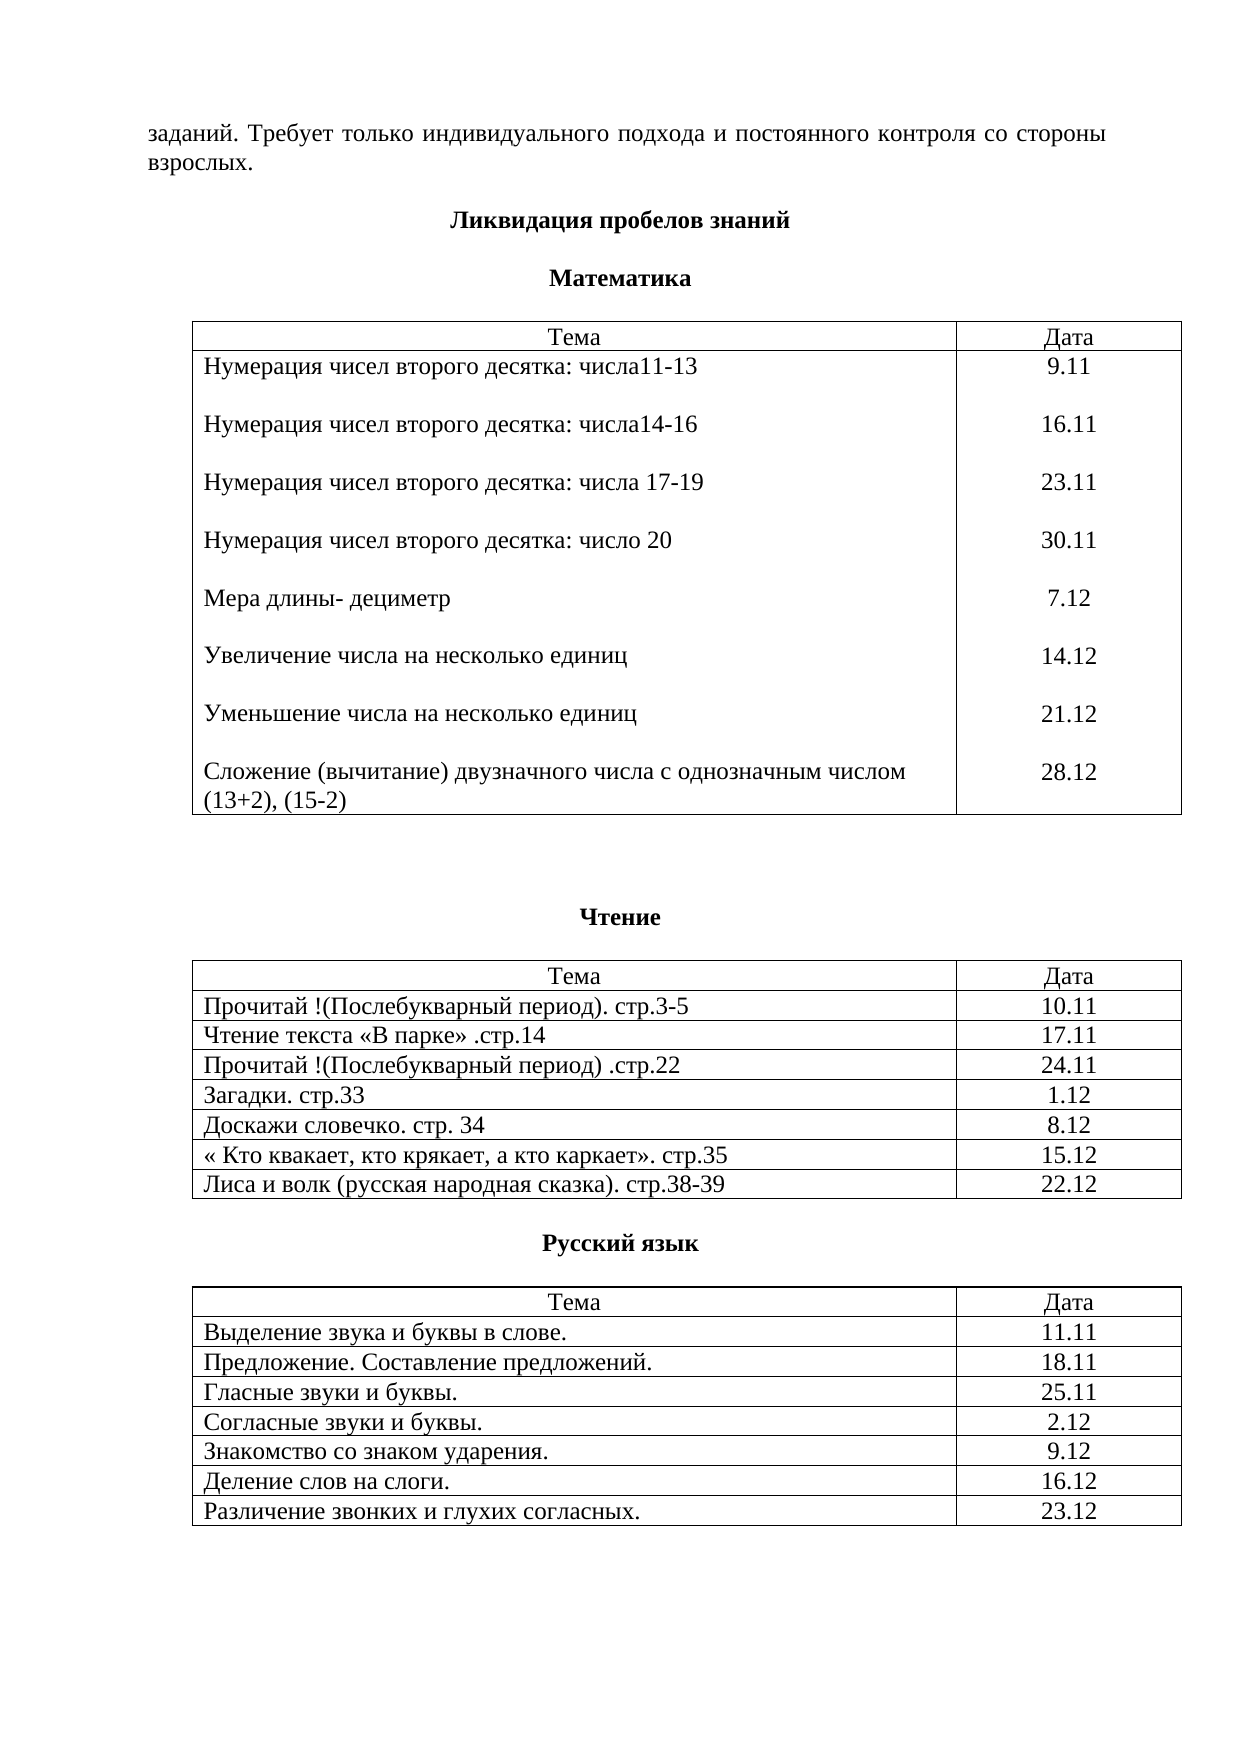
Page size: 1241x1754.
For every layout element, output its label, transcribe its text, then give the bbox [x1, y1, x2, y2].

table_cell Согласные звуки и буквы. [193, 1407, 956, 1435]
table_cell 24.11 [957, 1050, 1181, 1079]
table_cell 9.12 [957, 1436, 1181, 1465]
table_cell 1.12 [957, 1080, 1181, 1109]
table_cell Лиса и волк (русская народная сказка). стр.38-39 [193, 1170, 956, 1198]
table_cell 18.11 [957, 1347, 1181, 1376]
table_cell « Кто квакает, кто крякает, а кто каркает». стр.35 [193, 1140, 956, 1168]
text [148, 118, 1107, 176]
text Математика [133, 263, 1107, 291]
table_cell Загадки. стр.33 [193, 1080, 956, 1109]
table_cell Гласные звуки и буквы. [193, 1377, 956, 1406]
table_cell 2.12 [957, 1407, 1181, 1435]
table_header Дата [957, 961, 1181, 990]
table_cell 10.11 [957, 991, 1181, 1019]
table_cell 9.11 16.11 23.11 30.11 7.12 14.12 21.12 28.12 [957, 351, 1181, 814]
table_cell 11.11 [957, 1317, 1181, 1346]
table_header Дата [957, 1288, 1181, 1316]
table_cell 15.12 [957, 1140, 1181, 1168]
table_cell 22.12 [957, 1170, 1181, 1198]
table_header Тема [193, 1288, 956, 1316]
text Ликвидация пробелов знаний [133, 205, 1107, 233]
text Русский язык [133, 1228, 1107, 1257]
table_cell 16.12 [957, 1466, 1181, 1495]
table_cell 23.12 [957, 1496, 1181, 1525]
table_cell Выделение звука и буквы в слове. [193, 1317, 956, 1346]
table_cell Знакомство со знаком ударения. [193, 1436, 956, 1465]
text Чтение [133, 902, 1107, 931]
table_cell Различение звонких и глухих согласных. [193, 1496, 956, 1525]
table_cell Доскажи словечко. стр. 34 [193, 1110, 956, 1139]
table_cell Прочитай !(Послебукварный период) .стр.22 [193, 1050, 956, 1079]
table_cell Деление слов на слоги. [193, 1466, 956, 1495]
table_header Тема [193, 961, 956, 990]
table_cell Чтение текста «В парке» .стр.14 [193, 1021, 956, 1049]
table_header Тема [193, 322, 956, 350]
table_cell Предложение. Составление предложений. [193, 1347, 956, 1376]
table_cell Нумерация чисел второго десятка: числа11-13 Нумерация чисел второго десятка: числа14-16 Нумерация чисел второго десятка: числа 17-19 Нумерация чисел второго десятка: число 20 Мера длины- дециметр Увеличение числа на несколько единиц Уменьшение числа на несколько единиц Сложение (вычитание) двузначного числа с однозначным числом (13+2), (15-2) [193, 351, 956, 814]
table_cell 25.11 [957, 1377, 1181, 1406]
table_header Дата [957, 322, 1181, 350]
table_cell 17.11 [957, 1021, 1181, 1049]
table_cell Прочитай !(Послебукварный период). стр.3-5 [193, 991, 956, 1019]
table_cell 8.12 [957, 1110, 1181, 1139]
